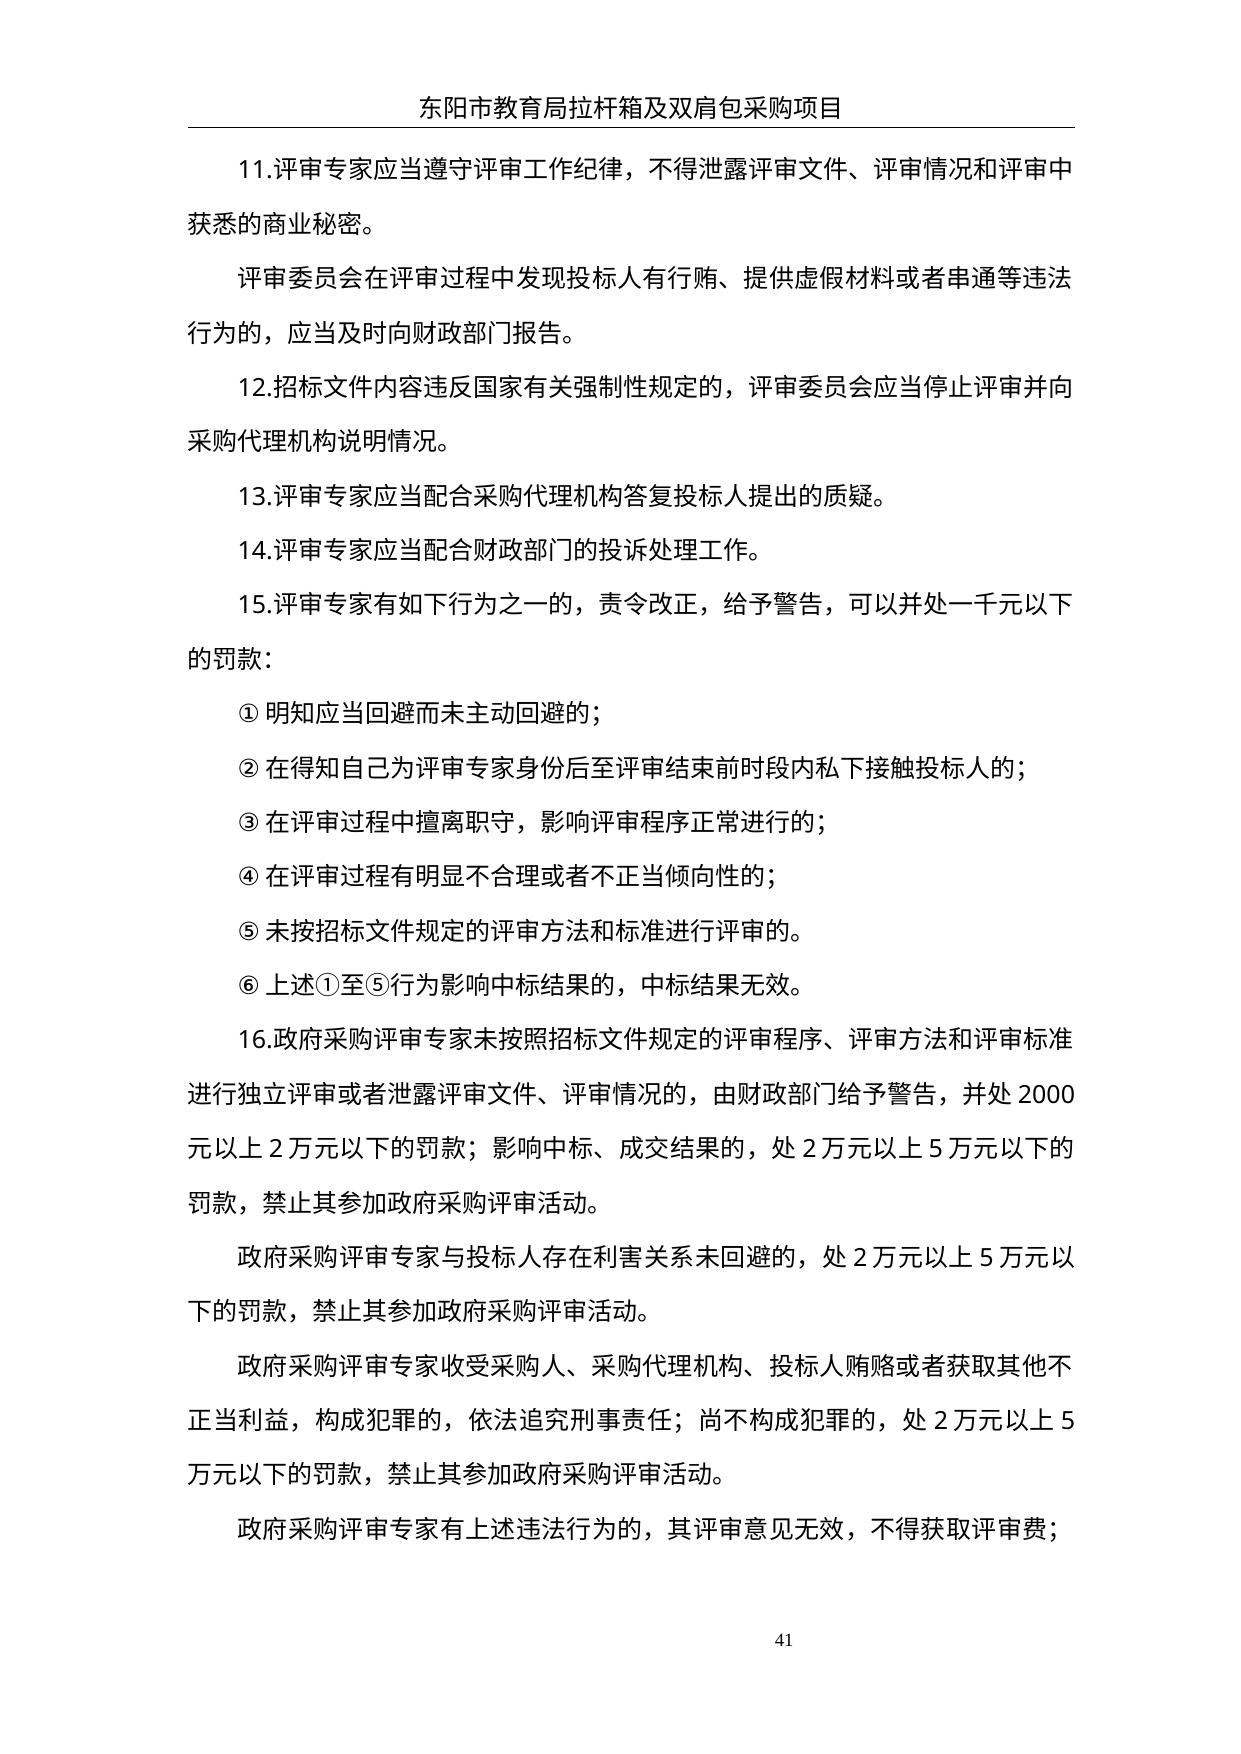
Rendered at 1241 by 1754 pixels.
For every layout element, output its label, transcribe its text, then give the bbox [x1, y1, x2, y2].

text ④在评审过程有明显不合理或者不正当倾向性的； [187, 857, 1075, 893]
text ⑥上述①至⑤行为影响中标结果的，中标结果无效。 [187, 966, 1075, 1002]
text 14.评审专家应当配合财政部门的投诉处理工作。 [187, 531, 1075, 567]
text 15.评审专家有如下行为之一的，责令改正，给予警告，可以并处一千元以下的罚款： [187, 585, 1075, 676]
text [187, 1509, 1075, 1546]
text 11.评审专家应当遵守评审工作纪律，不得泄露评审文件、评审情况和评审中获悉的商业秘密。 [187, 150, 1075, 241]
text 政府采购评审专家与投标人存在利害关系未回避的，处2万元以上5万元以下的罚款，禁止其参加政府采购评审活动。 [187, 1237, 1075, 1328]
text ⑤未按招标文件规定的评审方法和标准进行评审的。 [187, 911, 1075, 947]
text 13.评审专家应当配合采购代理机构答复投标人提出的质疑。 [187, 476, 1075, 512]
text 16.政府采购评审专家未按照招标文件规定的评审程序、评审方法和评审标准进行独立评审或者泄露评审文件、评审情况的，由财政部门给予警告，并处2000元以上2万元以下的罚款；影响中标、成交结果的，处2万元以上5万元以下的罚款，禁止其参加政府采购评审活动。 [187, 1020, 1075, 1219]
text ①明知应当回避而未主动回避的； [187, 694, 1075, 730]
text ③在评审过程中擅离职守，影响评审程序正常进行的； [187, 802, 1075, 839]
text 评审委员会在评审过程中发现投标人有行贿、提供虚假材料或者串通等违法行为的，应当及时向财政部门报告。 [187, 259, 1075, 349]
text 12.招标文件内容违反国家有关强制性规定的，评审委员会应当停止评审并向采购代理机构说明情况。 [187, 367, 1075, 458]
text ②在得知自己为评审专家身份后至评审结束前时段内私下接触投标人的； [187, 748, 1075, 784]
text 政府采购评审专家收受采购人、采购代理机构、投标人贿赂或者获取其他不正当利益，构成犯罪的，依法追究刑事责任；尚不构成犯罪的，处2万元以上5万元以下的罚款，禁止其参加政府采购评审活动。 [187, 1346, 1075, 1491]
